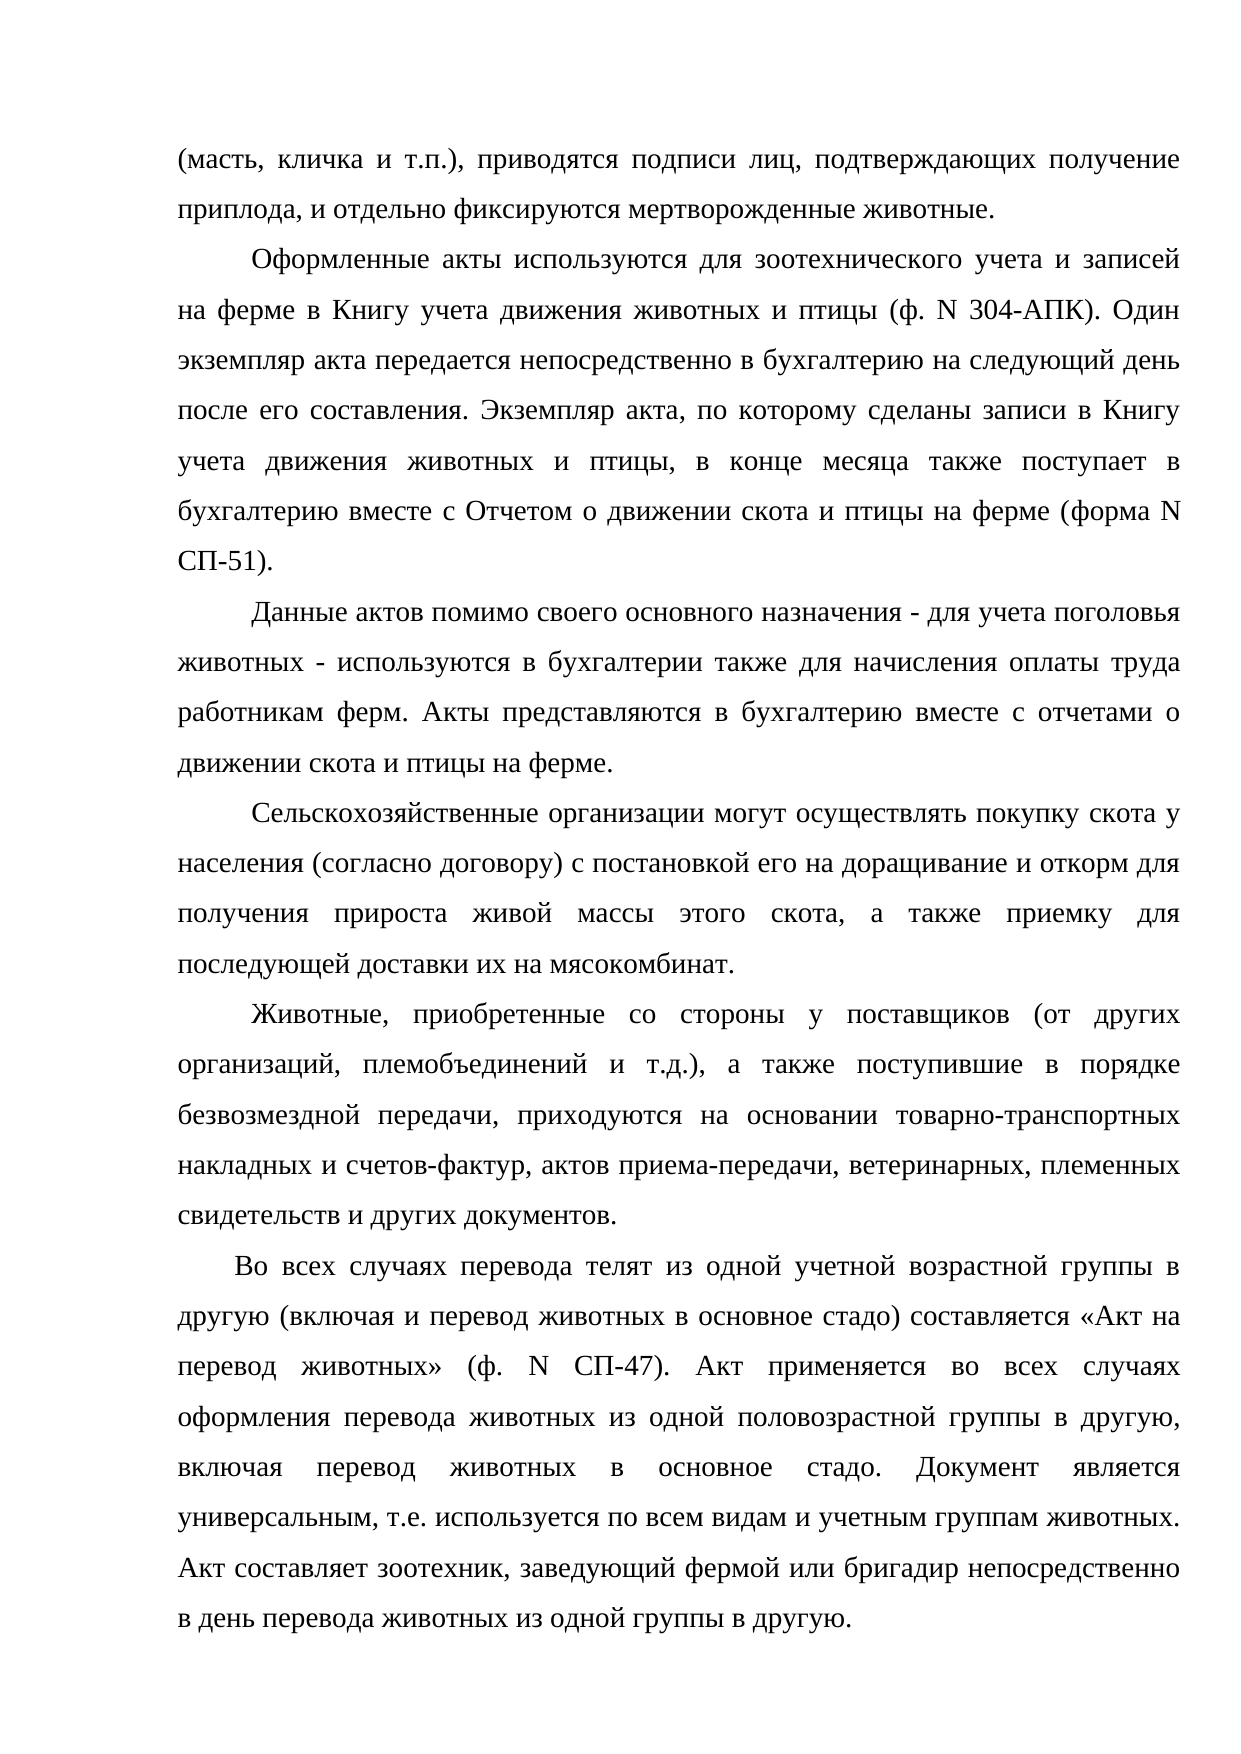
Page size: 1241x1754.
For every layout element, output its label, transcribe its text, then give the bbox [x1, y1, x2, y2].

text Данные актов помимо своего основного назначения - для учета поголовья животных - используются в бухгалтерии также для начисления оплаты труда работникам ферм. Акты представляются в бухгалтерию вместе с отчетами о движении скота и птицы на ферме. [177, 594, 1181, 778]
text Животные, приобретенные со стороны у поставщиков (от других организаций, племобъединений и т.д.), а также поступившие в порядке безвозмездной передачи, приходуются на основании товарно-транспортных накладных и счетов-фактур, актов приема-передачи, ветеринарных, племенных свидетельств и других документов. [177, 996, 1181, 1231]
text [177, 141, 1181, 225]
text Оформленные акты используются для зоотехнического учета и записей на ферме в Книгу учета движения животных и птицы (ф. N 304-АПК). Один экземпляр акта передается непосредственно в бухгалтерию на следующий день после его составления. Экземпляр акта, по которому сделаны записи в Книгу учета движения животных и птицы, в конце месяца также поступает в бухгалтерию вместе с Отчетом о движении скота и птицы на ферме (форма N СП-51). [177, 242, 1181, 577]
text Во всех случаях перевода телят из одной учетной возрастной группы в другую (включая и перевод животных в основное стадо) составляется «Акт на перевод животных» (ф. N СП-47). Акт применяется во всех случаях оформления перевода животных из одной половозрастной группы в другую, включая перевод животных в основное стадо. Документ является универсальным, т.е. используется по всем видам и учетным группам животных. Акт составляет зоотехник, заведующий фермой или бригадир непосредственно в день перевода животных из одной группы в другую. [177, 1248, 1181, 1633]
text Сельскохозяйственные организации могут осуществлять покупку скота у населения (согласно договору) с постановкой его на доращивание и откорм для получения прироста живой массы этого скота, а также приемку для последующей доставки их на мясокомбинат. [177, 795, 1181, 979]
